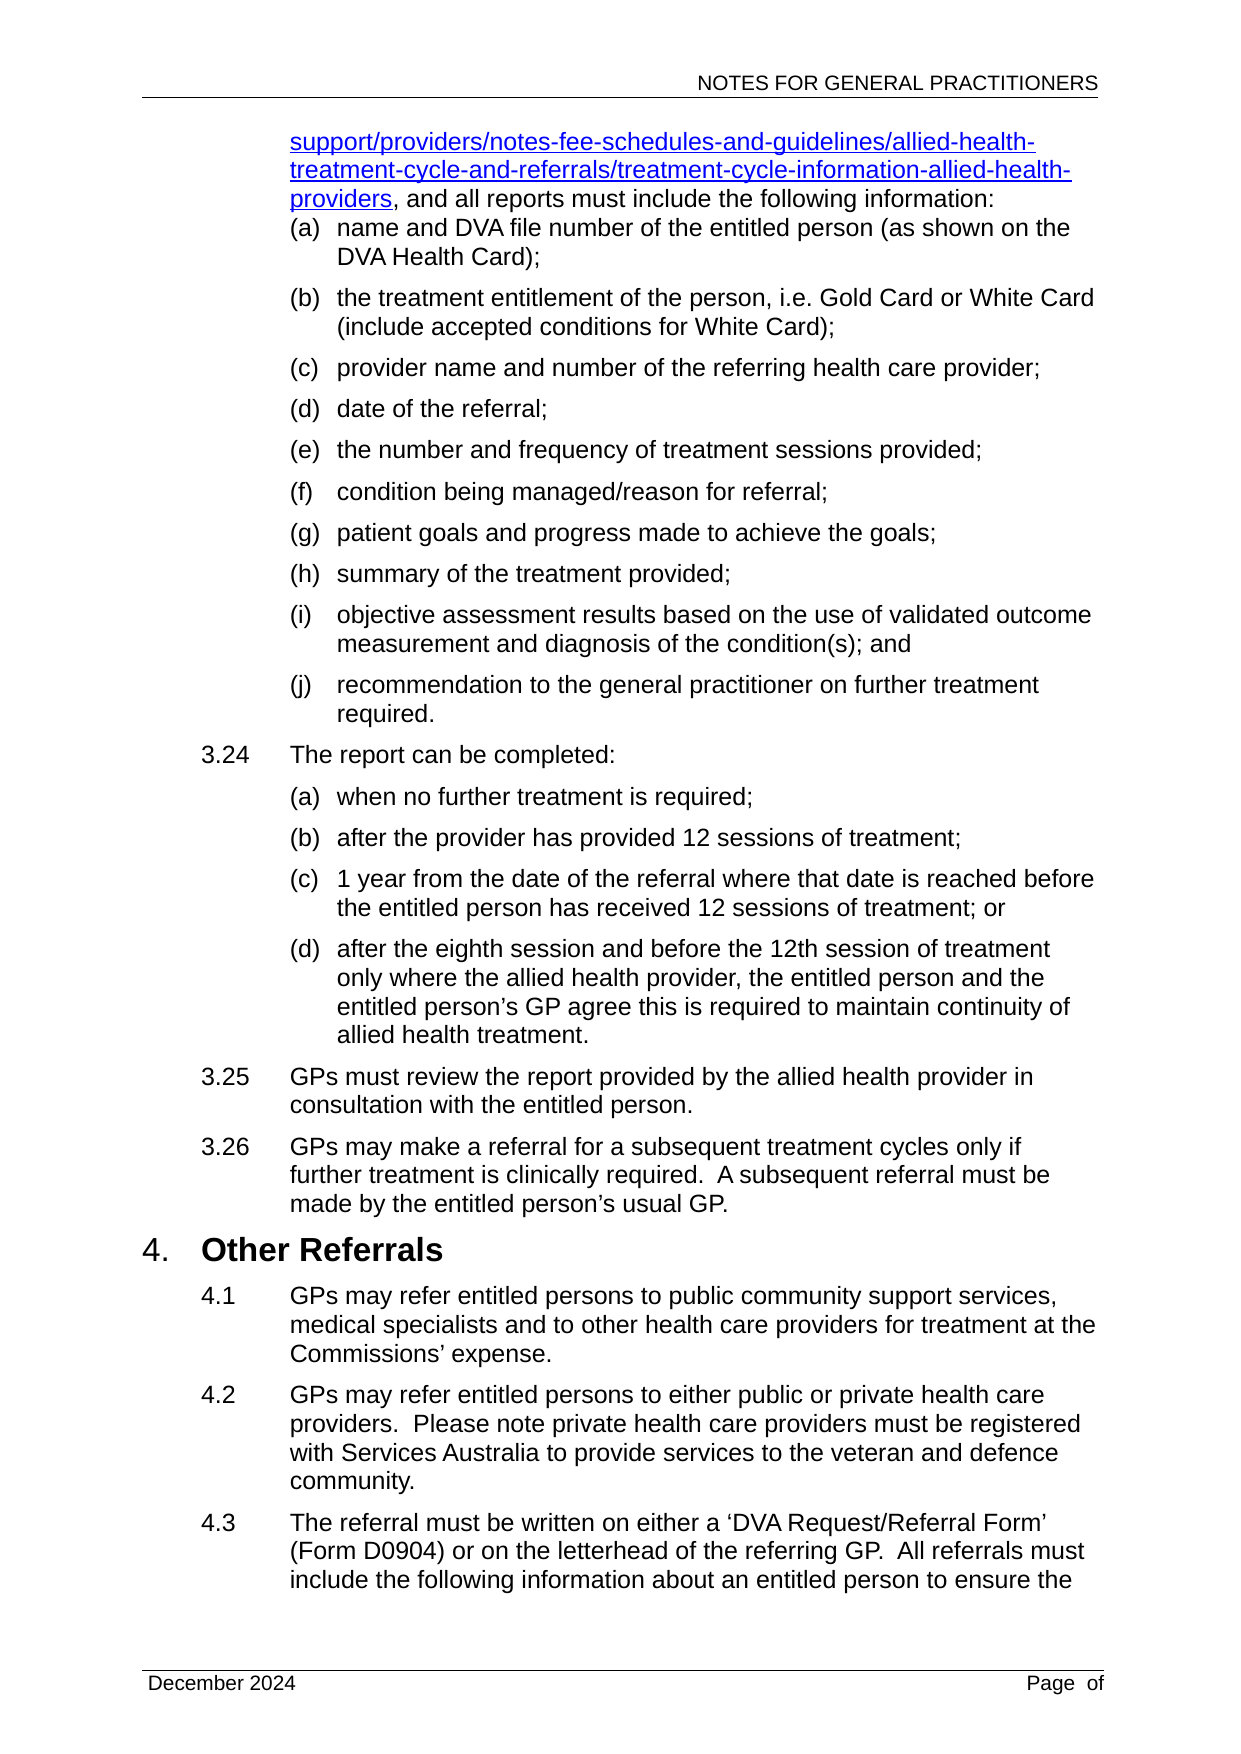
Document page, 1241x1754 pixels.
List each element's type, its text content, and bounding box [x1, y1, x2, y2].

subtitle 1 year from the date of the referral where that date is reached before the entitled person has received 12 sessions of treatment; or [289, 864, 1098, 922]
subtitle after the provider has provided 12 sessions of treatment; [289, 823, 1098, 852]
subtitle after the eighth session and before the 12th session of treatment only where the allied health provider, the entitled person and the entitled person’s GP agree this is required to maintain continuity of allied health treatment. [289, 934, 1098, 1049]
subtitle GPs must review the report provided by the allied health provider in consultation with the entitled person. [201, 1062, 1098, 1119]
subtitle GPs may make a referral for a subsequent treatment cycles only if further treatment is clinically required. A subsequent referral must be made by the entitled person’s usual GP. [201, 1132, 1098, 1218]
subtitle The report can be completed: [201, 740, 1098, 769]
subtitle Other Referrals [142, 1230, 1098, 1269]
subtitle GPs may refer entitled persons to public community support services, medical specialists and to other health care providers for treatment at the Commissions’ expense. [201, 1281, 1098, 1368]
subtitle the treatment entitlement of the person, i.e. Gold Card or White Card (include accepted conditions for White Card); [289, 283, 1098, 340]
subtitle when no further treatment is required; [289, 782, 1098, 810]
subtitle recommendation to the general practitioner on further treatment required. [289, 670, 1098, 728]
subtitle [201, 127, 1098, 213]
subtitle name and DVA file number of the entitled person (as shown on the DVA Health Card); [289, 213, 1098, 270]
subtitle summary of the treatment provided; [289, 559, 1098, 588]
subtitle condition being managed/reason for referral; [289, 477, 1098, 505]
subtitle provider name and number of the referring health care provider; [289, 353, 1098, 382]
subtitle objective assessment results based on the use of validated outcome measurement and diagnosis of the condition(s); and [289, 600, 1098, 658]
subtitle patient goals and progress made to achieve the goals; [289, 518, 1098, 547]
subtitle date of the referral; [289, 394, 1098, 423]
subtitle GPs may refer entitled persons to either public or private health care providers. Please note private health care providers must be registered with Services Australia to provide services to the veteran and defence community. [201, 1380, 1098, 1495]
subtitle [201, 1508, 1098, 1594]
subtitle the number and frequency of treatment sessions provided; [289, 435, 1098, 464]
